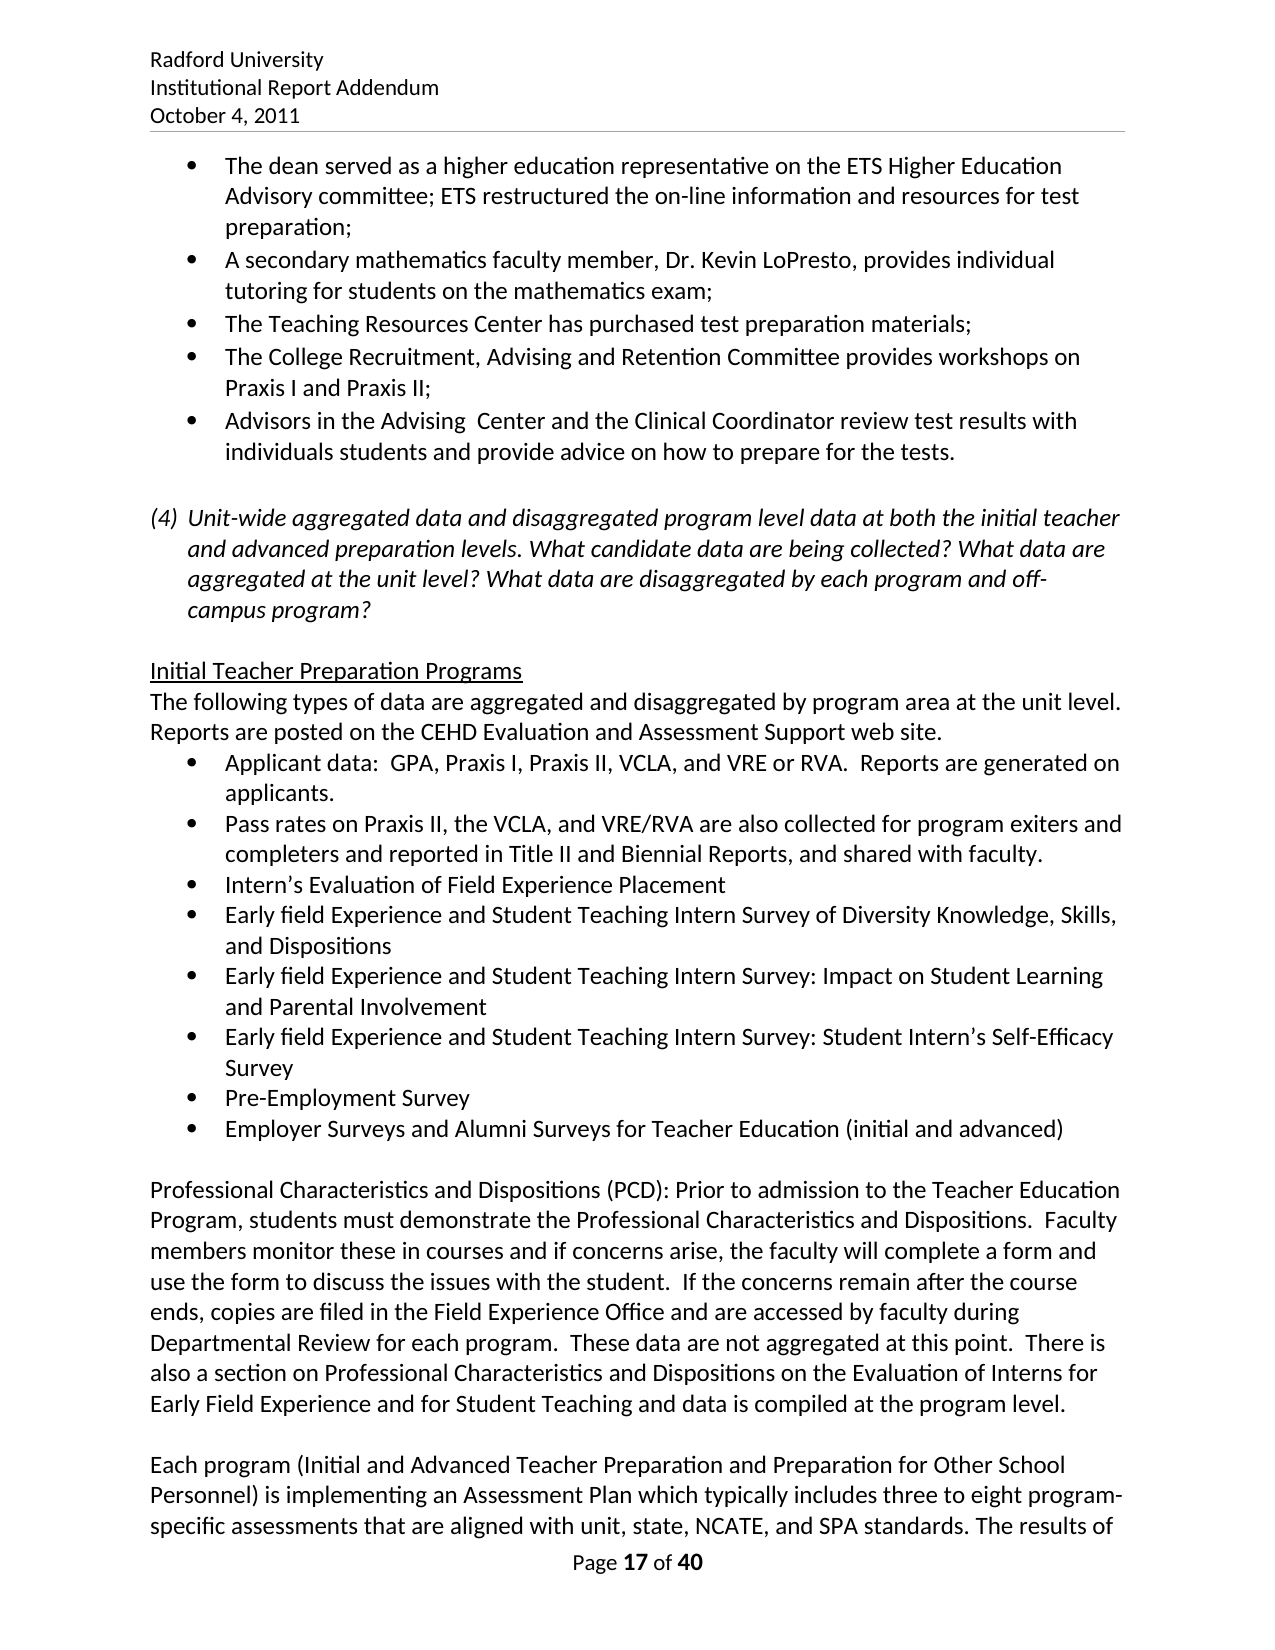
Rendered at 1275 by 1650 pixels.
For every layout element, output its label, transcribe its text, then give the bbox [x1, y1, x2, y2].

list Applicant data: GPA, Praxis I, Praxis II, VCLA, and VRE or RVA. Reports are generated on applicants. [187, 747, 1125, 808]
list Early field Experience and Student Teaching Intern Survey: Student Intern’s Self-Efficacy Survey [187, 1021, 1125, 1082]
list Employer Surveys and Alumni Surveys for Teacher Education (initial and advanced) [187, 1113, 1125, 1143]
text Professional Characteristics and Dispositions (PCD): Prior to admission to the Teacher Education Program, students must demonstrate the Professional Characteristics and Dispositions. Faculty members monitor these in courses and if concerns arise, the faculty will complete a form and use the form to discuss the issues with the student. If the concerns remain after the course ends, copies are filed in the Field Experience Office and are accessed by faculty during Departmental Review for each program. These data are not aggregated at this point. There is also a section on Professional Characteristics and Dispositions on the Evaluation of Interns for Early Field Experience and for Student Teaching and data is compiled at the program level. [150, 1174, 1125, 1418]
list A secondary mathematics faculty member, Dr. Kevin LoPresto, provides individual tutoring for students on the mathematics exam; [187, 244, 1125, 305]
text The following types of data are aggregated and disaggregated by program area at the unit level. Reports are posted on the CEHD Evaluation and Assessment Support web site. [150, 686, 1125, 747]
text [150, 1449, 1125, 1540]
list Early field Experience and Student Teaching Intern Survey: Impact on Student Learning and Parental Involvement [187, 960, 1125, 1021]
list Unit-wide aggregated data and disaggregated program level data at both the initial teacher and advanced preparation levels. What candidate data are being collected? What data are aggregated at the unit level? What data are disaggregated by each program and off-campus program? [150, 503, 1125, 625]
list The Teaching Resources Center has purchased test preparation materials; [187, 308, 1125, 339]
list Pre-Employment Survey [187, 1082, 1125, 1113]
list Pass rates on Praxis II, the VCLA, and VRE/RVA are also collected for program exiters and completers and reported in Title II and Biennial Reports, and shared with faculty. [187, 808, 1125, 869]
list The dean served as a higher education representative on the ETS Higher Education Advisory committee; ETS restructured the on-line information and resources for test preparation; [187, 150, 1125, 242]
list Advisors in the Advising Center and the Clinical Coordinator review test results with individuals students and provide advice on how to prepare for the tests. [187, 405, 1125, 466]
list Intern’s Evaluation of Field Experience Placement [187, 869, 1125, 899]
text Initial Teacher Preparation Programs [150, 655, 1125, 686]
list The College Recruitment, Advising and Retention Committee provides workshops on Praxis I and Praxis II; [187, 342, 1125, 403]
list Early field Experience and Student Teaching Intern Survey of Diversity Knowledge, Skills, and Dispositions [187, 899, 1125, 960]
